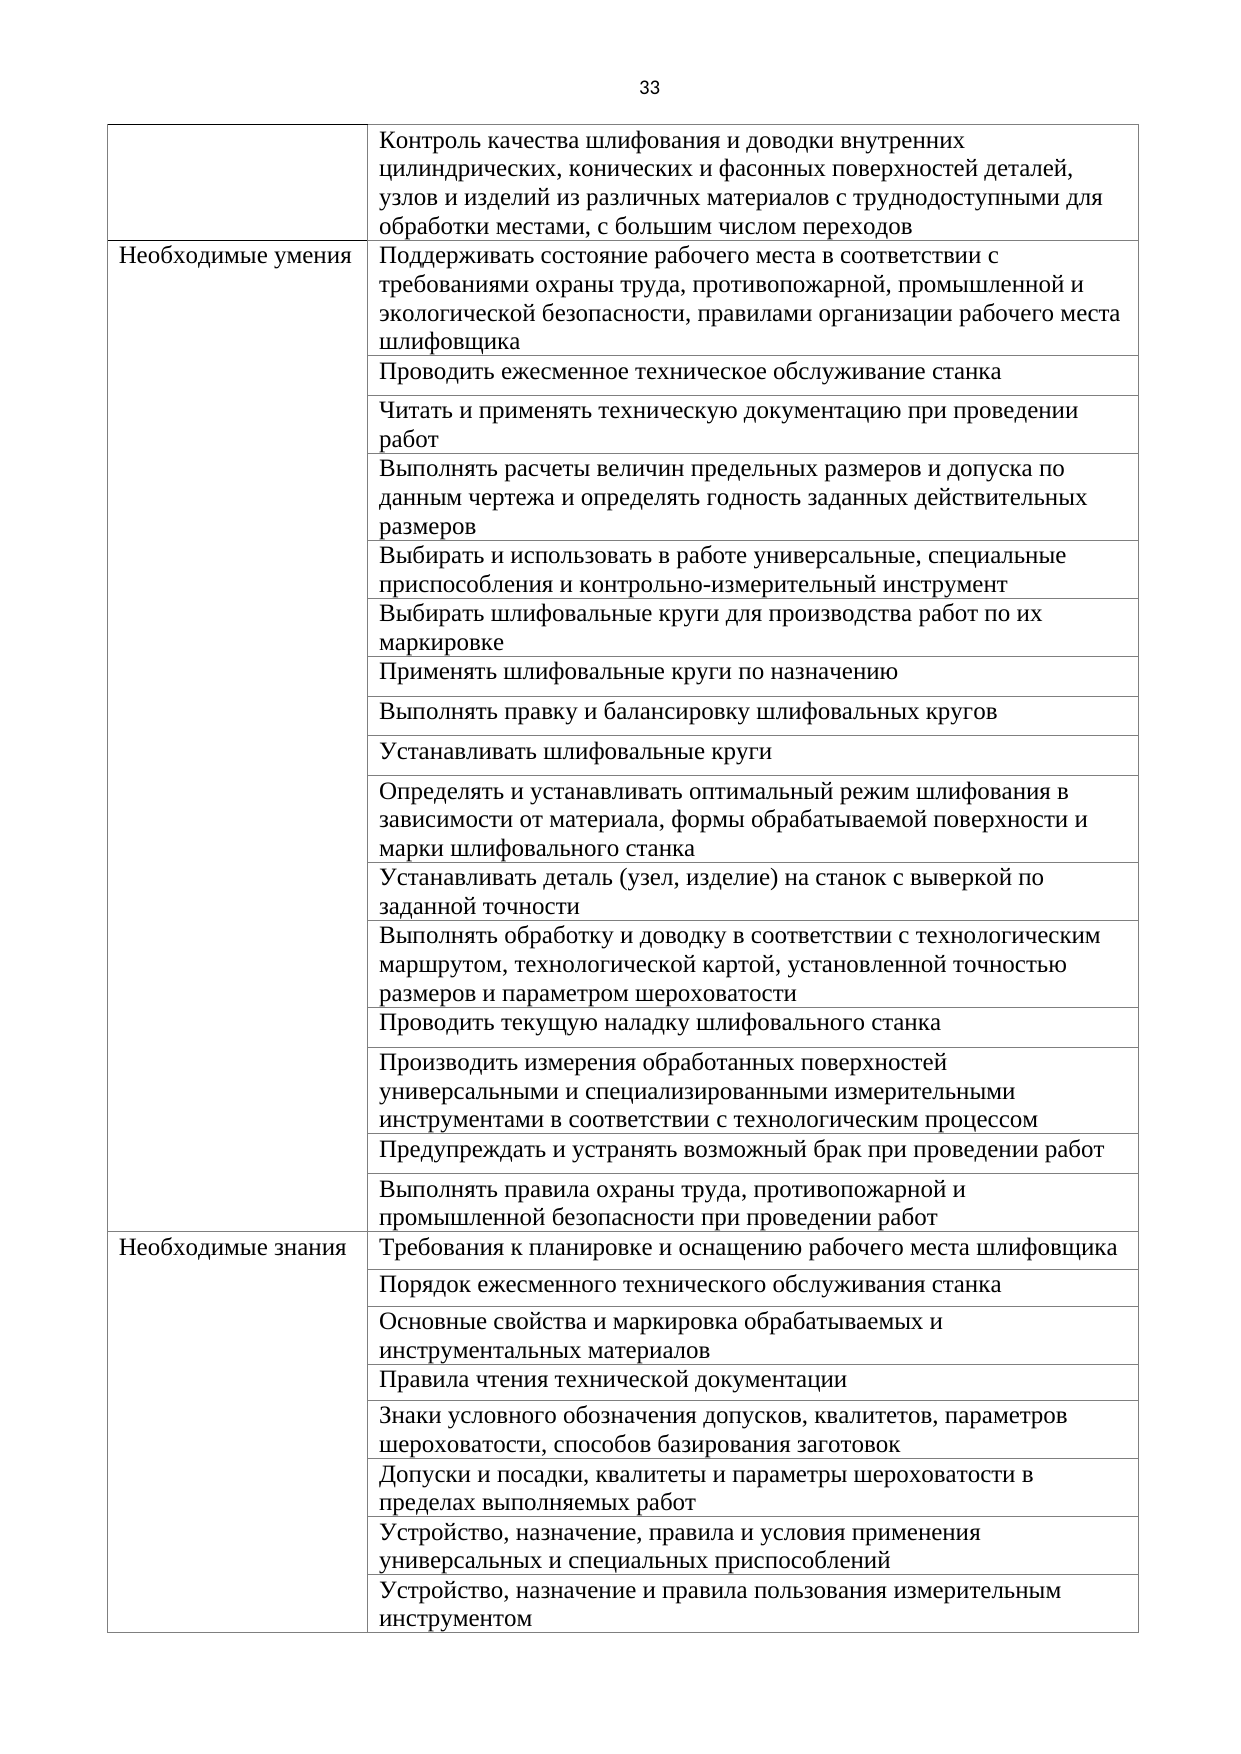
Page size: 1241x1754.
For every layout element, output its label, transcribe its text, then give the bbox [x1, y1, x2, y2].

table_cell Порядок ежесменного технического обслуживания станка [368, 1270, 1138, 1306]
table_cell Допуски и посадки, квалитеты и параметры шероховатости в пределах выполняемых работ [368, 1459, 1138, 1516]
table_cell Основные свойства и маркировка обрабатываемых и инструментальных материалов [368, 1307, 1138, 1363]
table_cell Применять шлифовальные круги по назначению [368, 657, 1138, 696]
table_cell Выбирать и использовать в работе универсальные, специальные приспособления и контрольно-измерительный инструмент [368, 541, 1138, 598]
table_cell Выбирать шлифовальные круги для производства работ по их маркировке [368, 599, 1138, 656]
table_cell Выполнять обработку и доводку в соответствии с технологическим маршрутом, технологической картой, установленной точностью размеров и параметром шероховатости [368, 921, 1138, 1007]
table_cell Выполнять расчеты величин предельных размеров и допуска по данным чертежа и определять годность заданных действительных размеров [368, 454, 1138, 540]
table_cell Устройство, назначение, правила и условия применения универсальных и специальных приспособлений [368, 1517, 1138, 1574]
table_cell Требования к планировке и оснащению рабочего места шлифовщика [368, 1232, 1138, 1269]
table_cell Устанавливать шлифовальные круги [368, 736, 1138, 775]
table_cell Правила чтения технической документации [368, 1365, 1138, 1400]
table_cell Проводить ежесменное техническое обслуживание станка [368, 356, 1138, 395]
table_cell Знаки условного обозначения допусков, квалитетов, параметров шероховатости, способов базирования заготовок [368, 1401, 1138, 1458]
table_cell Выполнять правку и балансировку шлифовальных кругов [368, 697, 1138, 735]
table_cell Проводить текущую наладку шлифовального станка [368, 1008, 1138, 1047]
table_cell Устанавливать деталь (узел, изделие) на станок с выверкой по заданной точности [368, 863, 1138, 920]
table_cell Устройство, назначение и правила пользования измерительным инструментом [368, 1575, 1138, 1632]
table_cell Поддерживать состояние рабочего места в соответствии с требованиями охраны труда, противопожарной, промышленной и экологической безопасности, правилами организации рабочего места шлифовщика [368, 241, 1138, 355]
table_cell Контроль качества шлифования и доводки внутренних цилиндрических, конических и фасонных поверхностей деталей, узлов и изделий из различных материалов с труднодоступными для обработки местами, с большим числом переходов [368, 125, 1138, 240]
table_cell Определять и устанавливать оптимальный режим шлифования в зависимости от материала, формы обрабатываемой поверхности и марки шлифовального станка [368, 776, 1138, 862]
table_cell Читать и применять техническую документацию при проведении работ [368, 396, 1138, 453]
table_cell Необходимые умения [108, 241, 367, 1231]
table_cell Выполнять правила охраны труда, противопожарной и промышленной безопасности при проведении работ [368, 1174, 1138, 1231]
table_cell Необходимые знания [108, 1232, 367, 1632]
table_cell Производить измерения обработанных поверхностей универсальными и специализированными измерительными инструментами в соответствии с технологическим процессом [368, 1048, 1138, 1133]
table_cell Предупреждать и устранять возможный брак при проведении работ [368, 1134, 1138, 1173]
